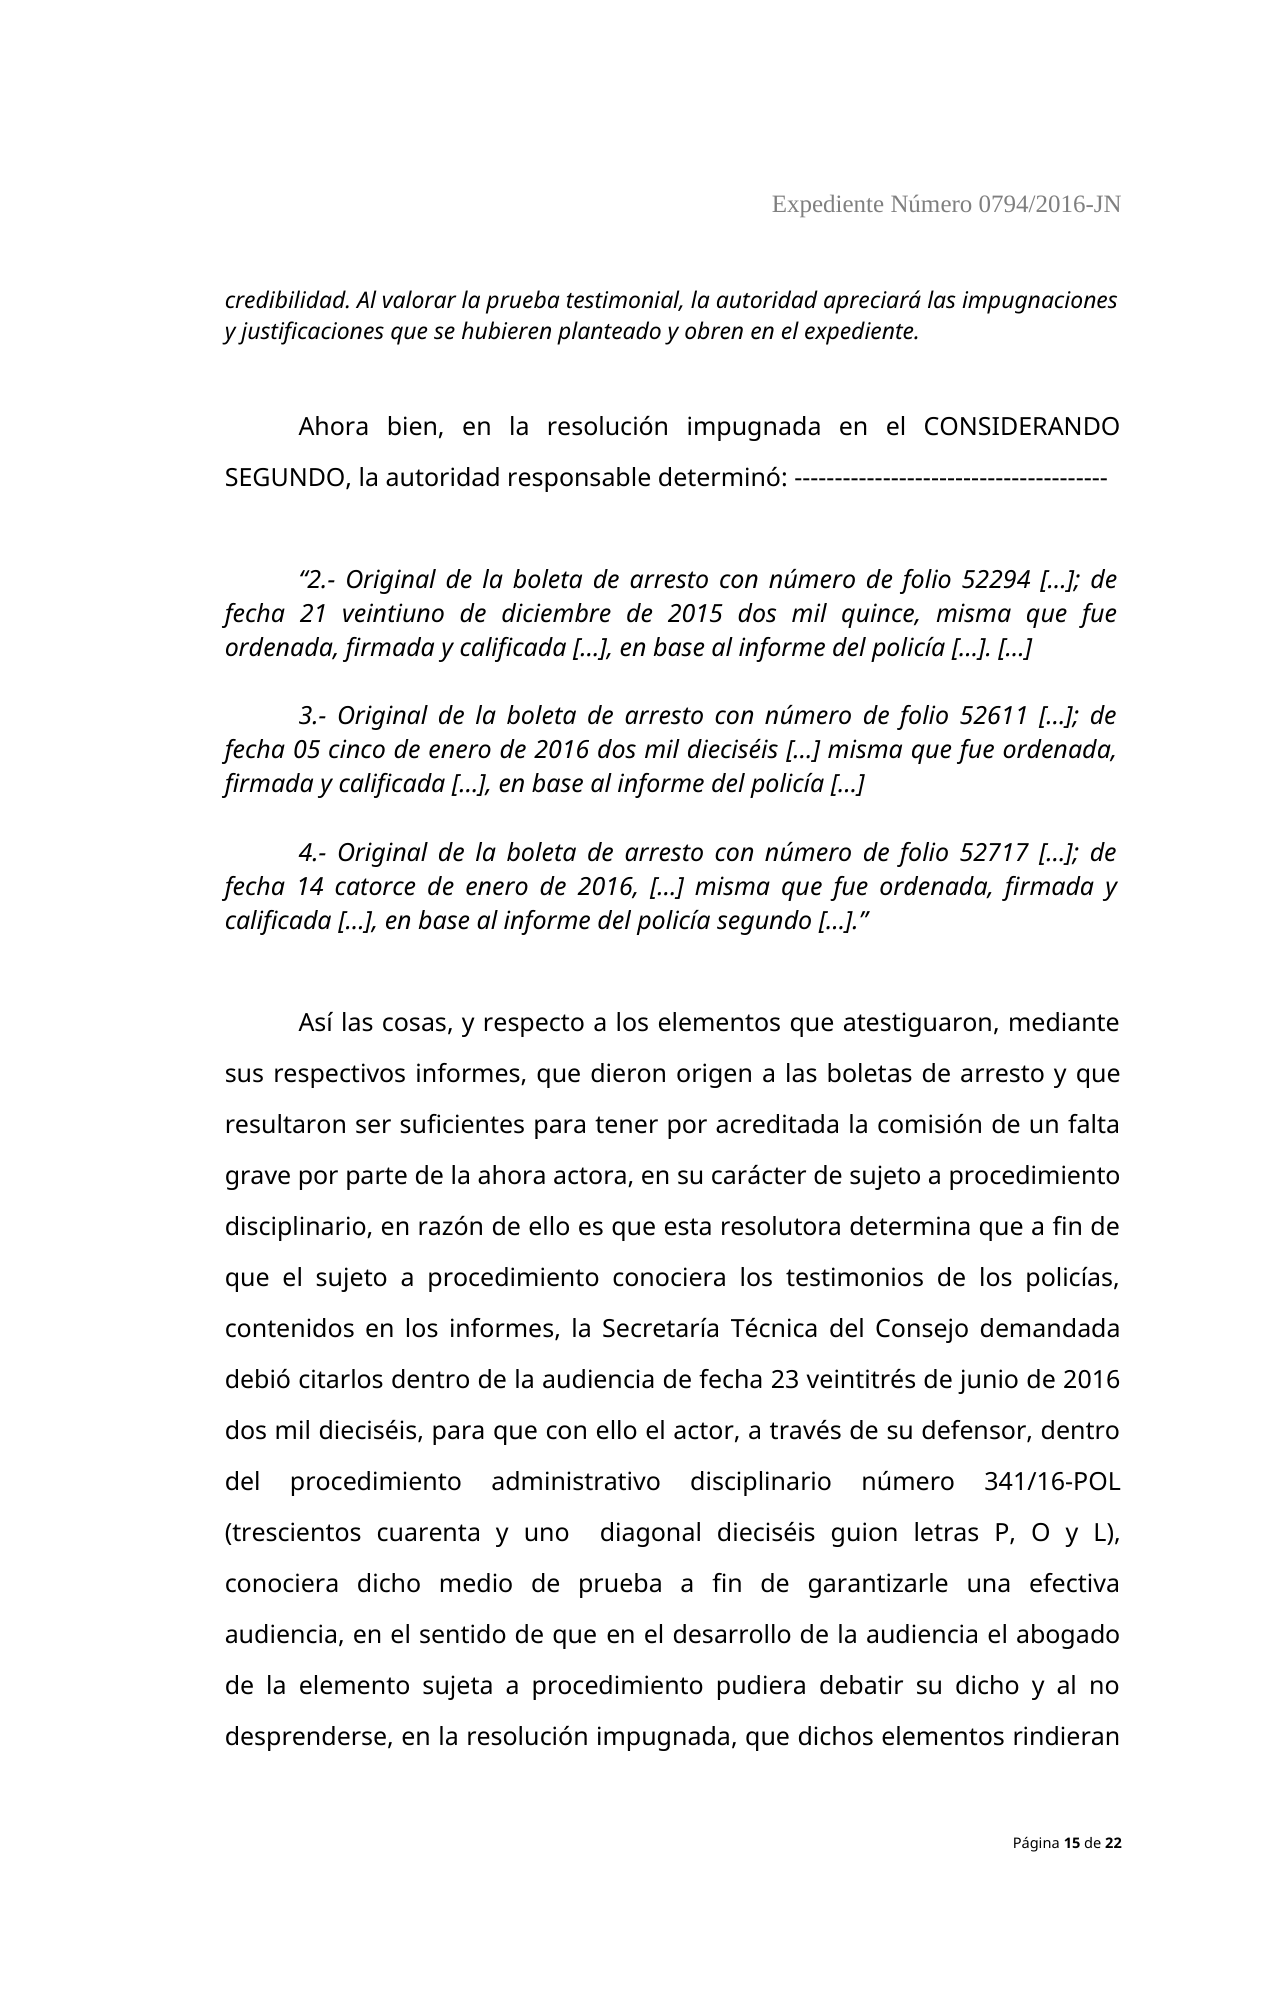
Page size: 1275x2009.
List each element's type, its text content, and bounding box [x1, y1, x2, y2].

text 3.- Original de la boleta de arresto con número de folio 52611 […]; de fecha 05 cinco de enero de 2016 dos mil dieciséis […] misma que fue ordenada, firmada y calificada […], en base al informe del policía […] [224, 698, 1121, 800]
text Ahora bien, en la resolución impugnada en el CONSIDERANDO SEGUNDO, la autoridad responsable determinó: --------------------------------------- [224, 408, 1121, 494]
text “2.- Original de la boleta de arresto con número de folio 52294 […]; de fecha 21 veintiuno de diciembre de 2015 dos mil quince, misma que fue ordenada, firmada y calificada […], en base al informe del policía […]. […] [224, 562, 1121, 664]
text 4.- Original de la boleta de arresto con número de folio 52717 […]; de fecha 14 catorce de enero de 2016, […] misma que fue ordenada, firmada y calificada […], en base al informe del policía segundo […].” [224, 834, 1121, 936]
